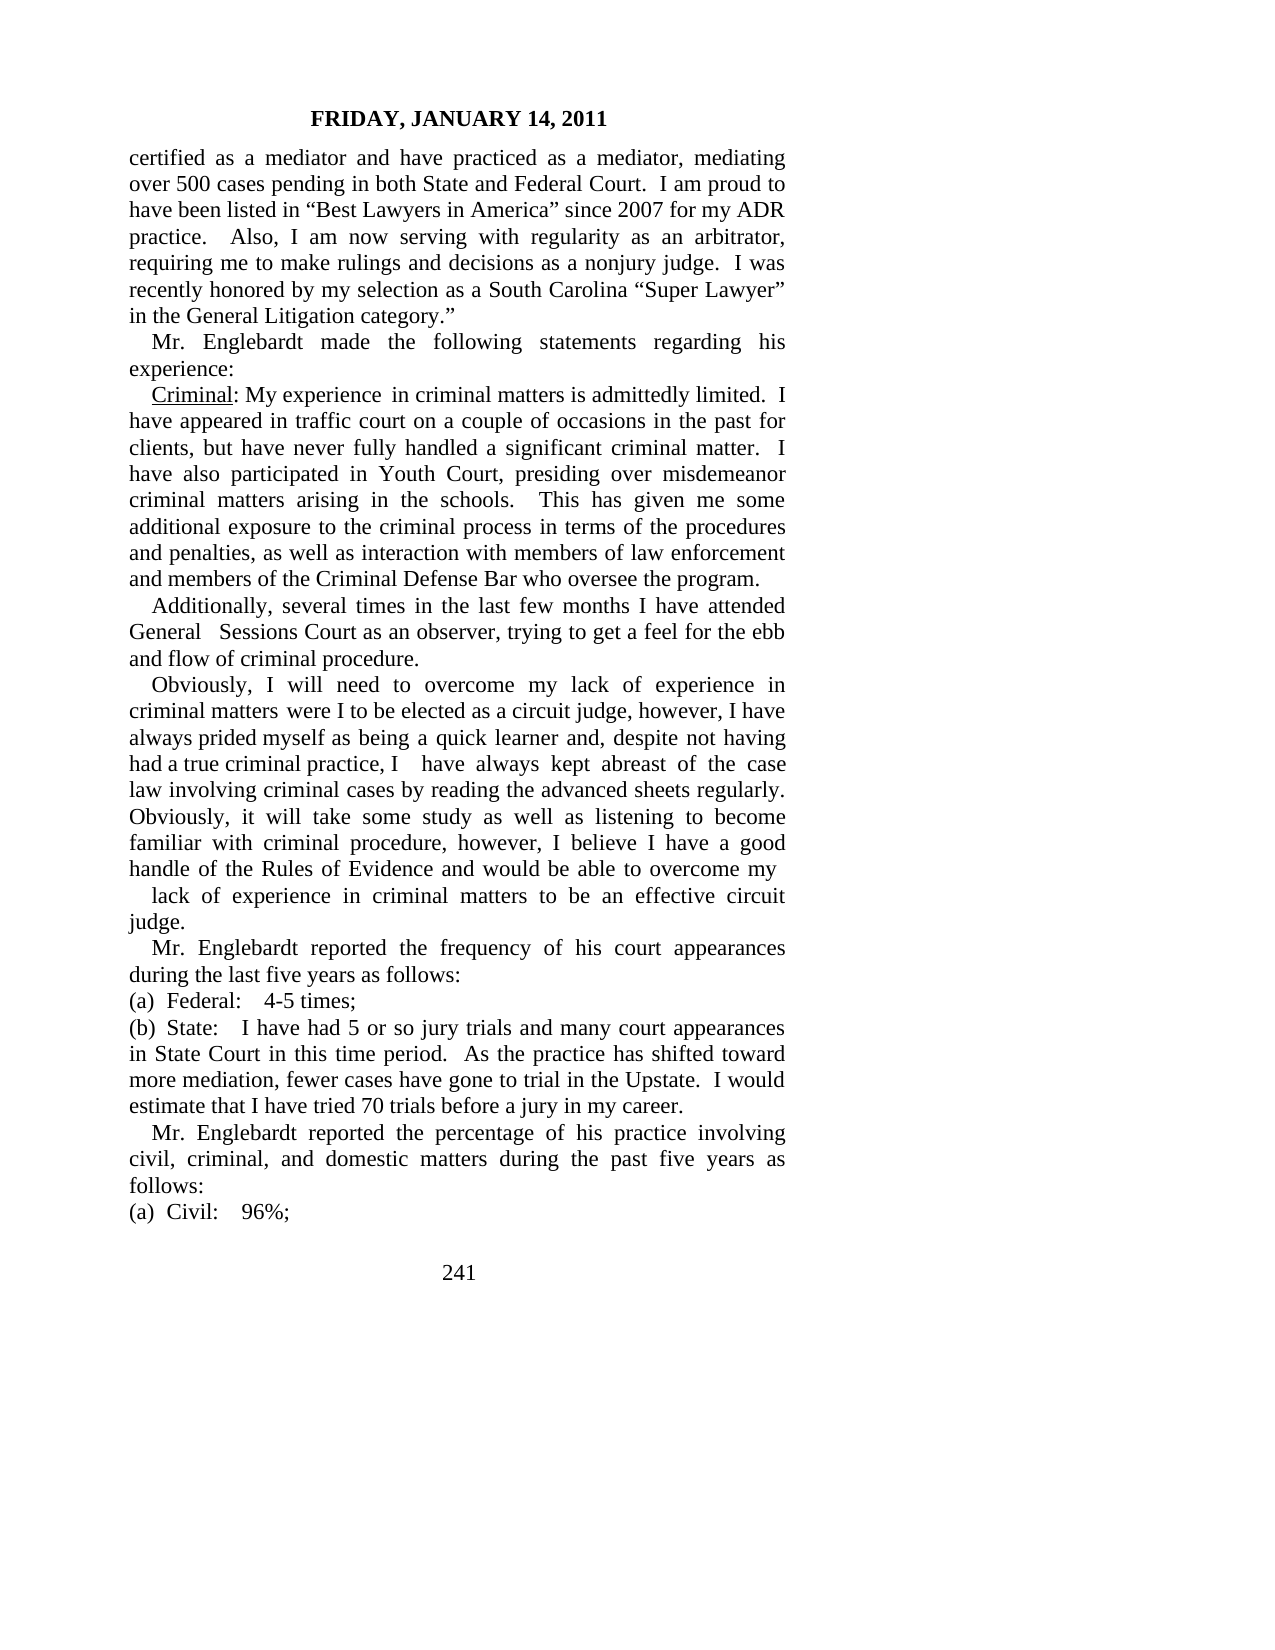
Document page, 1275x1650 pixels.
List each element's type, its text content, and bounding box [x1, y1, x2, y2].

text Additionally, several times in the last few months I have attended General Sessions Court as an observer, trying to get a feel for the ebb and flow of criminal procedure. [129, 592, 787, 671]
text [129, 144, 787, 328]
text Mr. Englebardt reported the frequency of his court appearances during the last five years as follows: [129, 934, 787, 987]
text Mr. Englebardt reported the percentage of his practice involving civil, criminal, and domestic matters during the past five years as follows: [129, 1119, 787, 1198]
text Mr. Englebardt made the following statements regarding his experience: [129, 328, 787, 381]
text Criminal: My experience in criminal matters is admittedly limited. I have appeared in traffic court on a couple of occasions in the past for clients, but have never fully handled a significant criminal matter. I have also participated in Youth Court, presiding over misdemeanor criminal matters arising in the schools. This has given me some additional exposure to the criminal process in terms of the procedures and penalties, as well as interaction with members of law enforcement and members of the Criminal Defense Bar who oversee the program. [129, 381, 787, 592]
text (a) Civil: 96%; [129, 1198, 787, 1224]
text (b) State: I have had 5 or so jury trials and many court appearances in State Court in this time period. As the practice has shifted toward more mediation, fewer cases have gone to trial in the Upstate. I would estimate that I have tried 70 trials before a jury in my career. [129, 1013, 787, 1119]
text (a) Federal: 4-5 times; [129, 987, 787, 1013]
text Obviously, I will need to overcome my lack of experience in criminal matters were I to be elected as a circuit judge, however, I have always prided myself as being a quick learner and, despite not having had a true criminal practice, I have always kept abreast of the case law involving criminal cases by reading the advanced sheets regularly. Obviously, it will take some study as well as listening to become familiar with criminal procedure, however, I believe I have a good handle of the Rules of Evidence and would be able to overcome my lack of experience in criminal matters to be an effective circuit judge. [129, 671, 787, 934]
